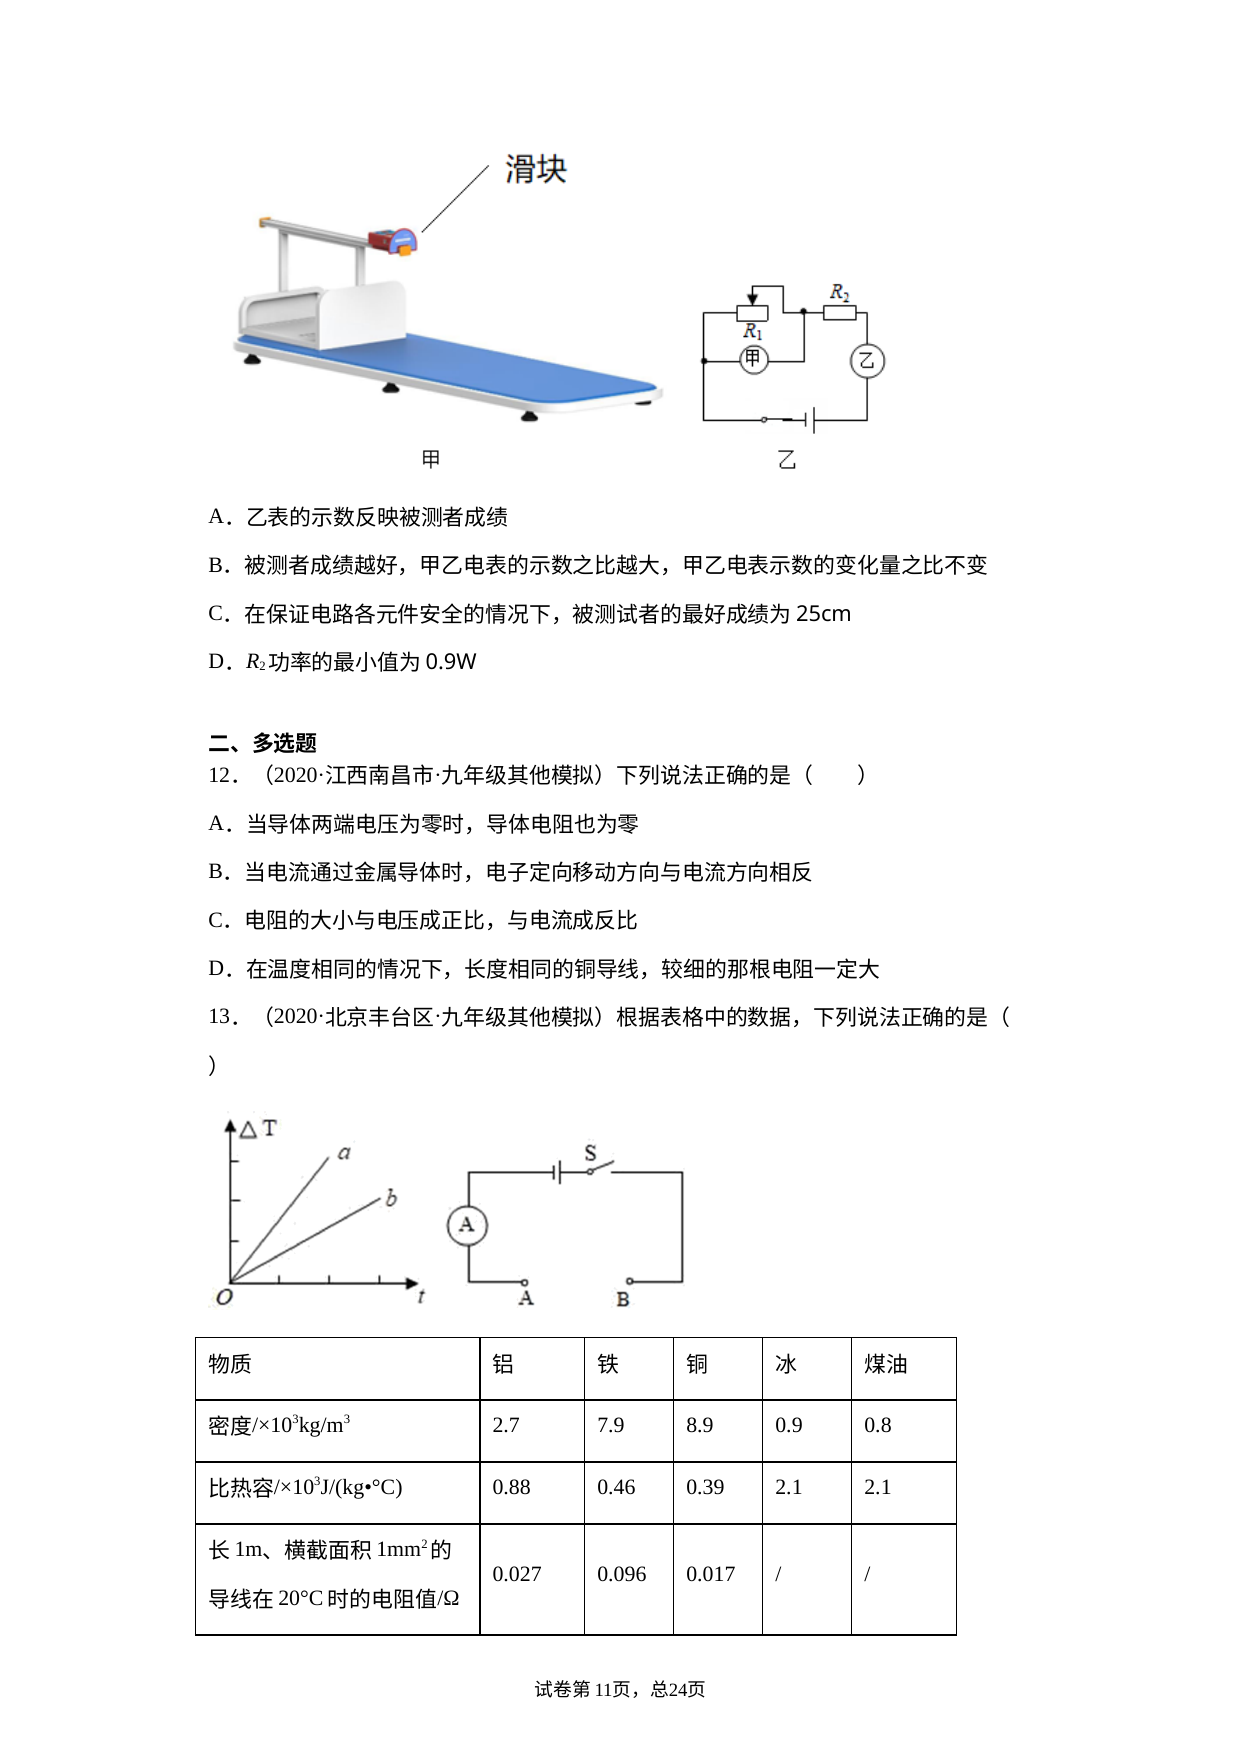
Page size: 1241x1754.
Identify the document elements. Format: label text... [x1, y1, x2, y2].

table_cell 0.39 [674, 1463, 762, 1523]
table_header 冰 [763, 1338, 851, 1399]
text 12．（2020·江西南昌市·九年级其他模拟）下列说法正确的是（ ） [208, 758, 1032, 790]
table_header 煤油 [852, 1338, 956, 1399]
table_cell 0.9 [763, 1401, 851, 1461]
table_cell 2.1 [763, 1463, 851, 1523]
table_cell 0.8 [852, 1401, 956, 1461]
table_cell 0.096 [585, 1525, 673, 1634]
text A．乙表的示数反映被测者成绩 [208, 499, 1032, 532]
text C．电阻的大小与电压成正比，与电流成反比 [208, 903, 1032, 935]
picture [208, 1111, 687, 1310]
table_cell 密度/×103kg/m3 [196, 1401, 479, 1461]
table_cell 8.9 [674, 1401, 762, 1461]
text D．R2功率的最小值为0.9W [208, 644, 1032, 677]
table_cell / [763, 1525, 851, 1634]
text 13．（2020·北京丰台区·九年级其他模拟）根据表格中的数据，下列说法正确的是（ ） [208, 999, 1032, 1081]
text B．当电流通过金属导体时，电子定向移动方向与电流方向相反 [208, 854, 1032, 887]
table_cell 0.027 [481, 1525, 584, 1634]
table_cell 7.9 [585, 1401, 673, 1461]
table_header 铜 [674, 1338, 762, 1399]
table_header 物质 [196, 1338, 479, 1399]
text 二、多选题 [208, 725, 1032, 758]
table_cell 2.1 [852, 1463, 956, 1523]
table_cell 0.017 [674, 1525, 762, 1634]
table_cell 长1m、横截面积1mm2的导线在20°C时的电阻值/Ω [196, 1525, 479, 1634]
table_cell 0.46 [585, 1463, 673, 1523]
text D．在温度相同的情况下，长度相同的铜导线，较细的那根电阻一定大 [208, 951, 1032, 984]
table_cell / [852, 1525, 956, 1634]
text A．当导体两端电压为零时，导体电阻也为零 [208, 806, 1032, 839]
table_cell 2.7 [481, 1401, 584, 1461]
table_header 铁 [585, 1338, 673, 1399]
text B．被测者成绩越好，甲乙电表的示数之比越大，甲乙电表示数的变化量之比不变 [208, 548, 1032, 580]
text C．在保证电路各元件安全的情况下，被测试者的最好成绩为25cm [208, 596, 1032, 629]
table_cell 比热容/×103J/(kg•°C) [196, 1463, 479, 1523]
table_cell 0.88 [481, 1463, 584, 1523]
table_header 铝 [481, 1338, 584, 1399]
picture [208, 104, 910, 480]
